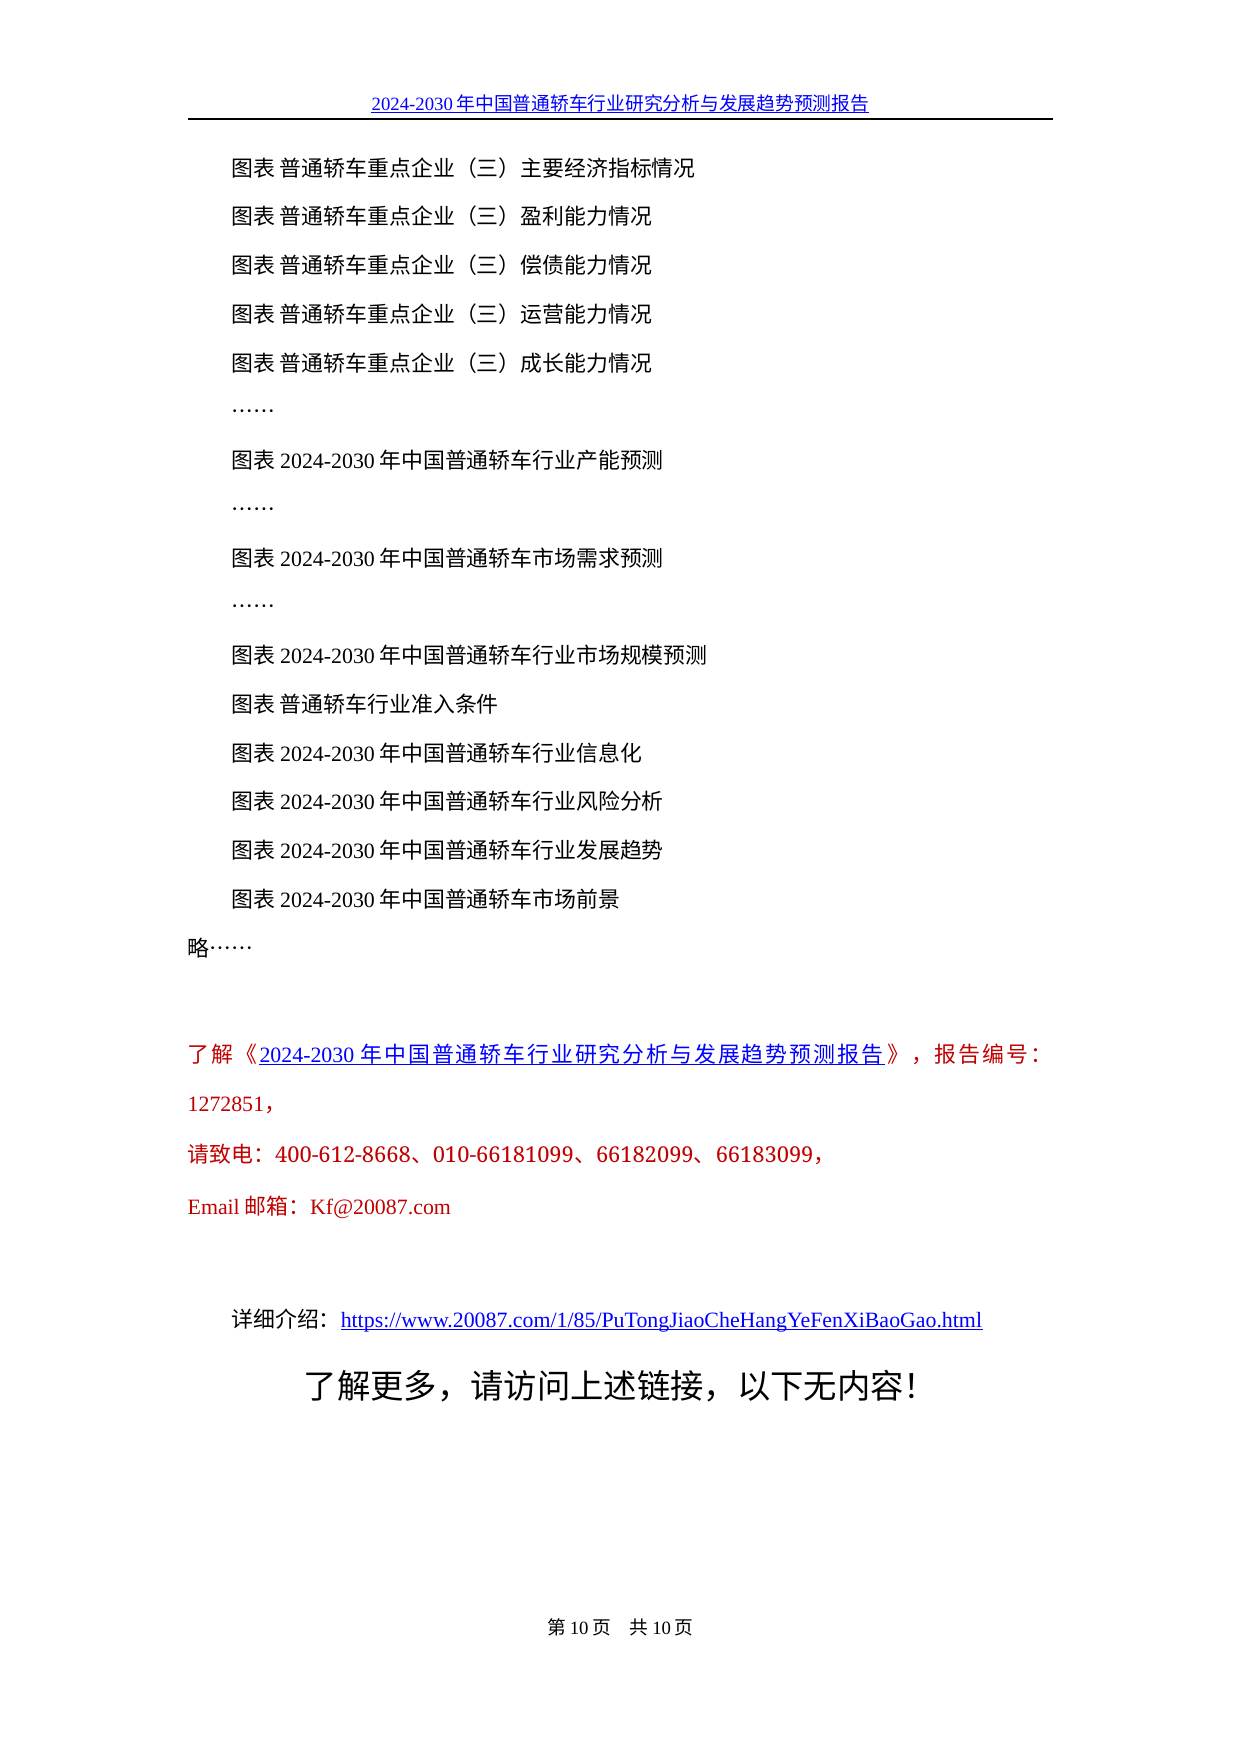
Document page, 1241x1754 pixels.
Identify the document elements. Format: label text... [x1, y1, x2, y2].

text 了解《2024-2030年中国普通轿车行业研究分析与发展趋势预测报告》，报告编号：1272851， [187, 1037, 1053, 1118]
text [187, 150, 1053, 963]
text Email邮箱：Kf@20087.com [187, 1188, 1053, 1221]
title 了解更多，请访问上述链接，以下无内容！ [187, 1351, 1053, 1416]
text 详细介绍：https://www.20087.com/1/85/PuTongJiaoCheHangYeFenXiBaoGao.html [187, 1301, 1053, 1334]
text 请致电：400-612-8668、010-66181099、66182099、66183099， [187, 1137, 1053, 1169]
